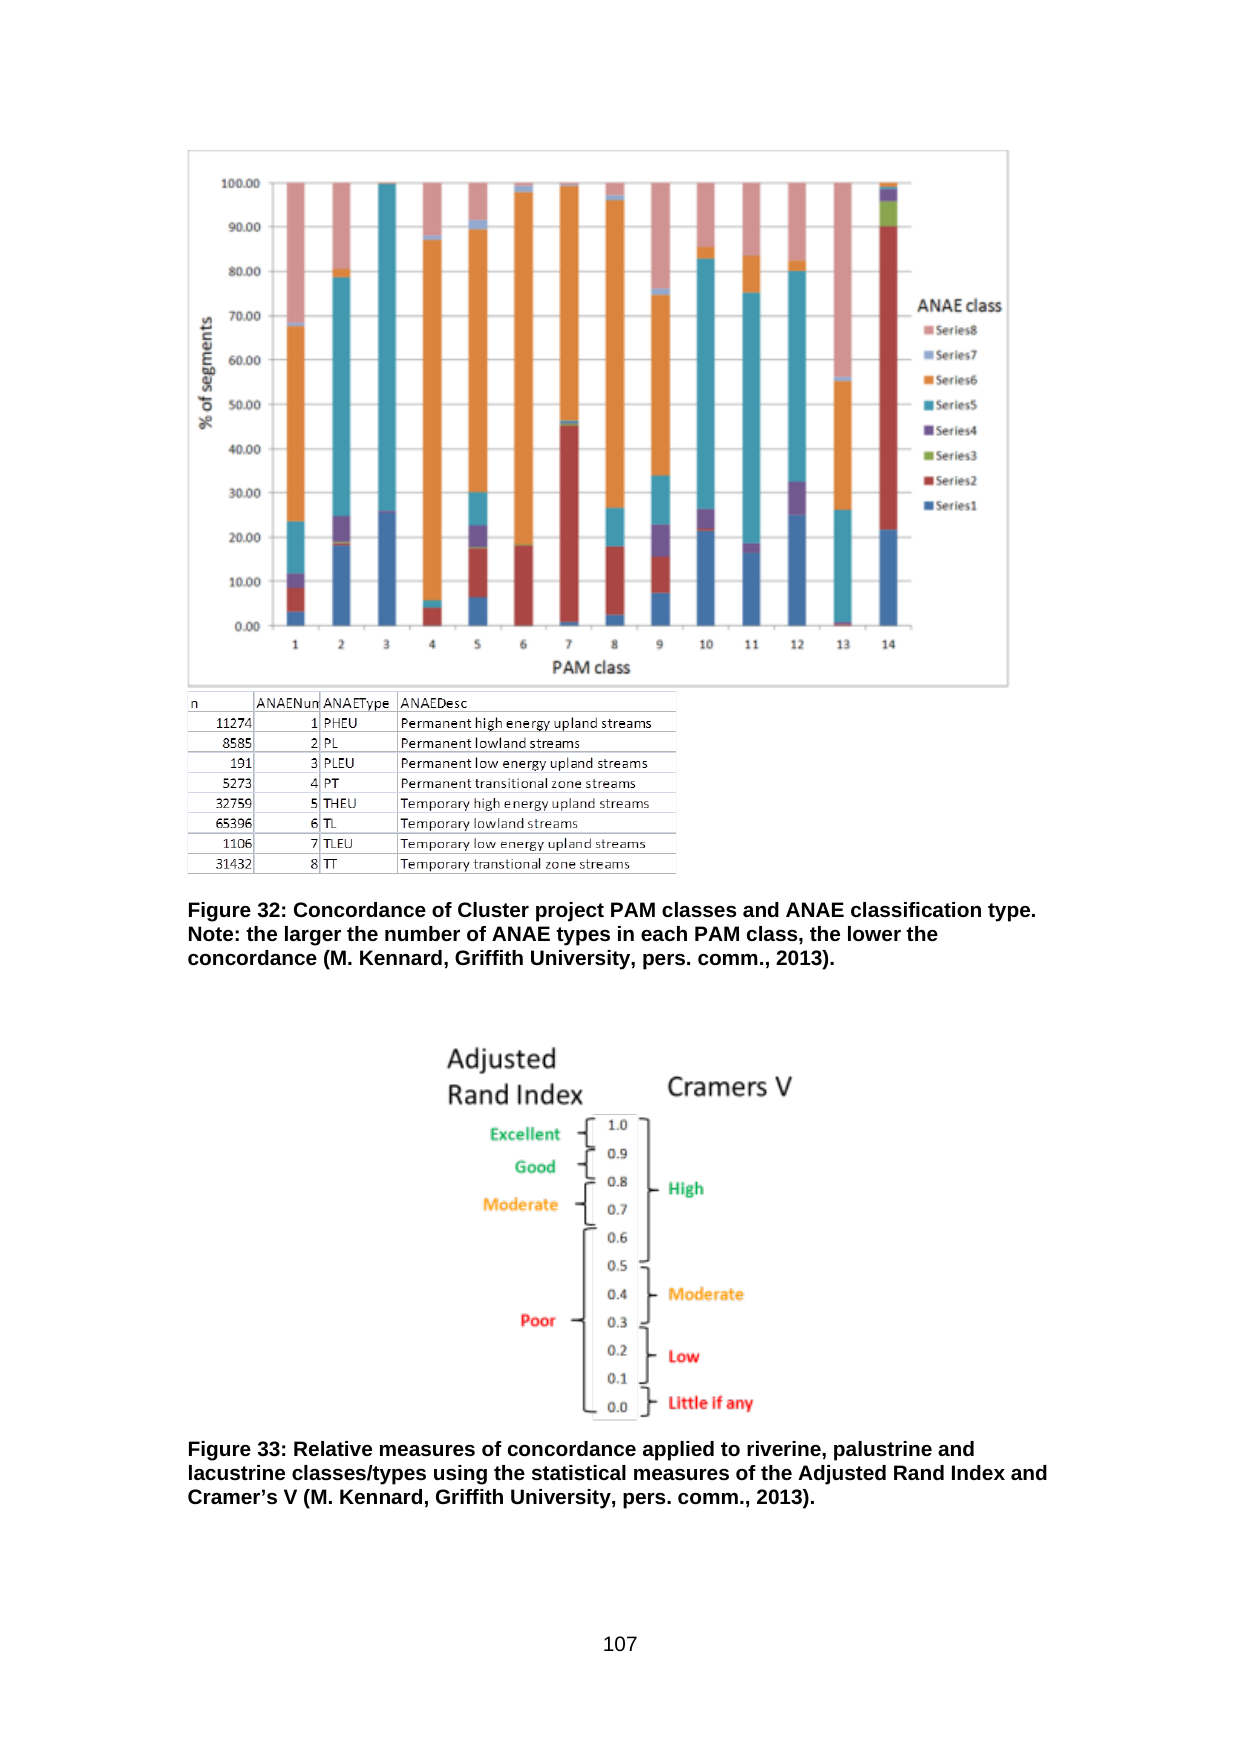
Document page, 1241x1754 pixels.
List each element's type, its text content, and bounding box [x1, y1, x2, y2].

text Figure 32: Concordance of Cluster project PAM classes and ANAE classification type. Note: the larger the number of ANAE types in each PAM class, the lower the concordance (M. Kennard, Griffith University, pers. comm., 2013). [187, 898, 1053, 970]
text Figure 33: Relative measures of concordance applied to riverine, palustrine and lacustrine classes/types using the statistical measures of the Adjusted Rand Index and Cramer’s V (M. Kennard, Griffith University, pers. comm., 2013). [187, 1437, 1053, 1509]
picture [187, 150, 1015, 688]
picture [428, 1030, 812, 1425]
picture [187, 691, 677, 874]
